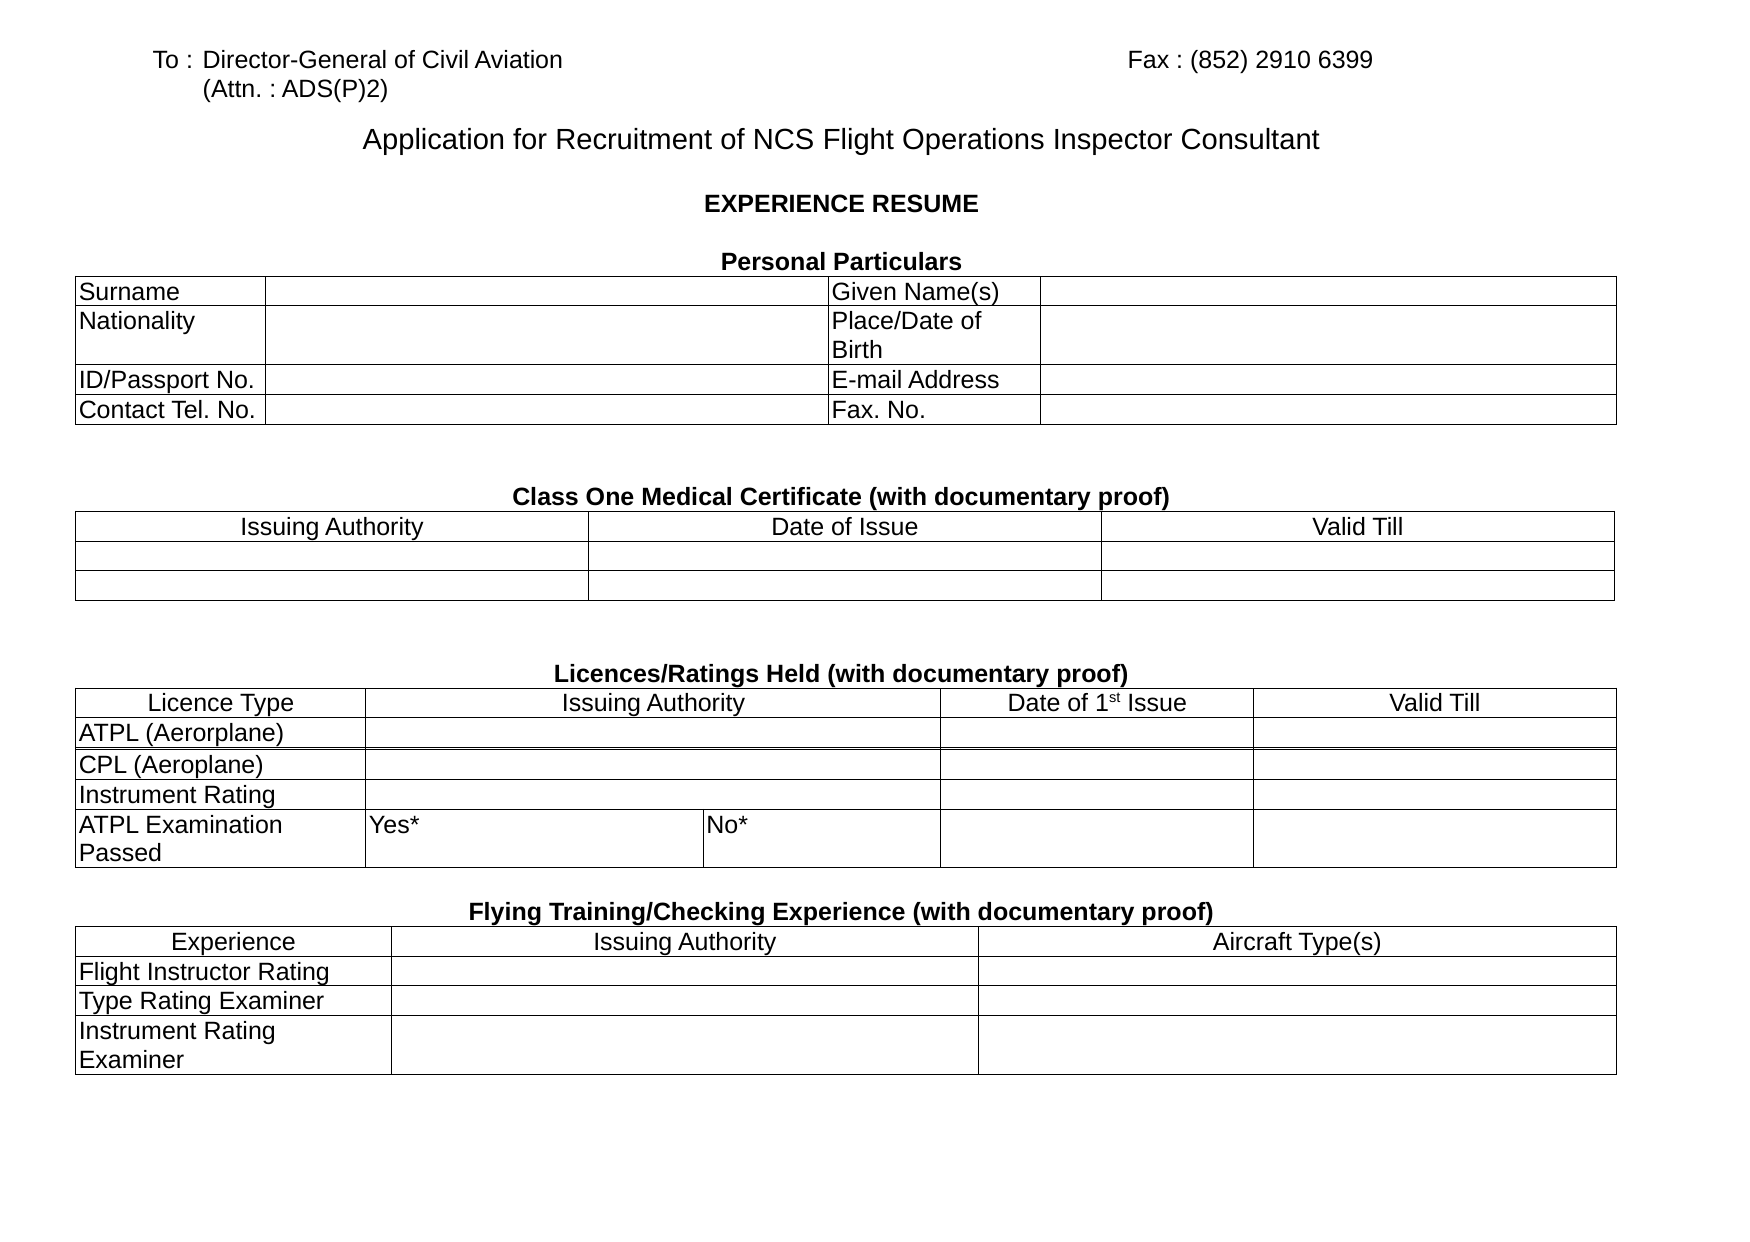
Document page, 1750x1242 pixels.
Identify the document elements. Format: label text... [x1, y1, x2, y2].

table_header Date of Issue [589, 512, 1101, 541]
table_cell [589, 571, 1101, 600]
table_cell [392, 1016, 978, 1074]
table_cell [392, 986, 978, 1015]
table_header Date of 1st Issue [941, 689, 1253, 717]
table_cell [589, 542, 1101, 570]
text Class One Medical Certificate (with documentary proof) [75, 482, 1608, 511]
table_cell Instrument Rating Examiner [76, 1016, 391, 1074]
table_cell [941, 780, 1253, 809]
table_cell Nationality [76, 306, 265, 364]
table_cell Flight Instructor Rating [76, 957, 391, 985]
table_cell [979, 957, 1616, 985]
table_header [266, 277, 828, 305]
table_cell [366, 718, 940, 747]
table_header Issuing Authority [366, 689, 940, 717]
table_header Surname [76, 277, 265, 305]
table_cell CPL (Aeroplane) [76, 750, 365, 779]
table_cell [1254, 810, 1616, 867]
table_cell E-mail Address [829, 365, 1040, 394]
table_cell [266, 395, 828, 423]
table_cell No* [704, 810, 940, 867]
table_cell Type Rating Examiner [76, 986, 391, 1015]
table_cell [979, 986, 1616, 1015]
subtitle Licences/Ratings Held (with documentary proof) [75, 659, 1608, 687]
table_header Aircraft Type(s) [979, 927, 1616, 956]
table_cell [392, 957, 978, 985]
table_cell Instrument Rating [76, 780, 365, 809]
table_cell [1254, 750, 1616, 779]
table_cell Place/Date of Birth [829, 306, 1040, 364]
table_cell [366, 780, 940, 809]
table_cell [1102, 542, 1614, 570]
table_cell [979, 1016, 1616, 1074]
table_cell [76, 571, 588, 600]
table_cell [1041, 306, 1616, 364]
table_cell Fax. No. [829, 395, 1040, 423]
table_cell [266, 365, 828, 394]
subtitle Personal Particulars [75, 247, 1608, 276]
table_cell [266, 306, 828, 364]
table_header Issuing Authority [392, 927, 978, 956]
table_header [1041, 277, 1616, 305]
table_cell [1254, 780, 1616, 809]
table_cell Contact Tel. No. [76, 395, 265, 423]
table_cell [1041, 365, 1616, 394]
table_header Issuing Authority [76, 512, 588, 541]
table_cell ATPL Examination Passed [76, 810, 365, 867]
title EXPERIENCE RESUME [75, 189, 1608, 218]
table_cell [76, 542, 588, 570]
table_header Valid Till [1254, 689, 1616, 717]
table_cell [941, 810, 1253, 867]
table_cell [366, 750, 940, 779]
text Application for Recruitment of NCS Flight Operations Inspector Consultant [75, 122, 1608, 156]
table_header Valid Till [1102, 512, 1614, 541]
table_header Experience [76, 927, 391, 956]
table_cell [1254, 718, 1616, 747]
table_cell [941, 750, 1253, 779]
table_cell Yes* [366, 810, 703, 867]
table_header Licence Type [76, 689, 365, 717]
table_cell [941, 718, 1253, 747]
subtitle Flying Training/Checking Experience (with documentary proof) [75, 897, 1608, 926]
table_cell [1102, 571, 1614, 600]
table_header Given Name(s) [829, 277, 1040, 305]
table_cell ID/Passport No. [76, 365, 265, 394]
table_cell [1041, 395, 1616, 423]
table_cell ATPL (Aerorplane) [76, 718, 365, 747]
